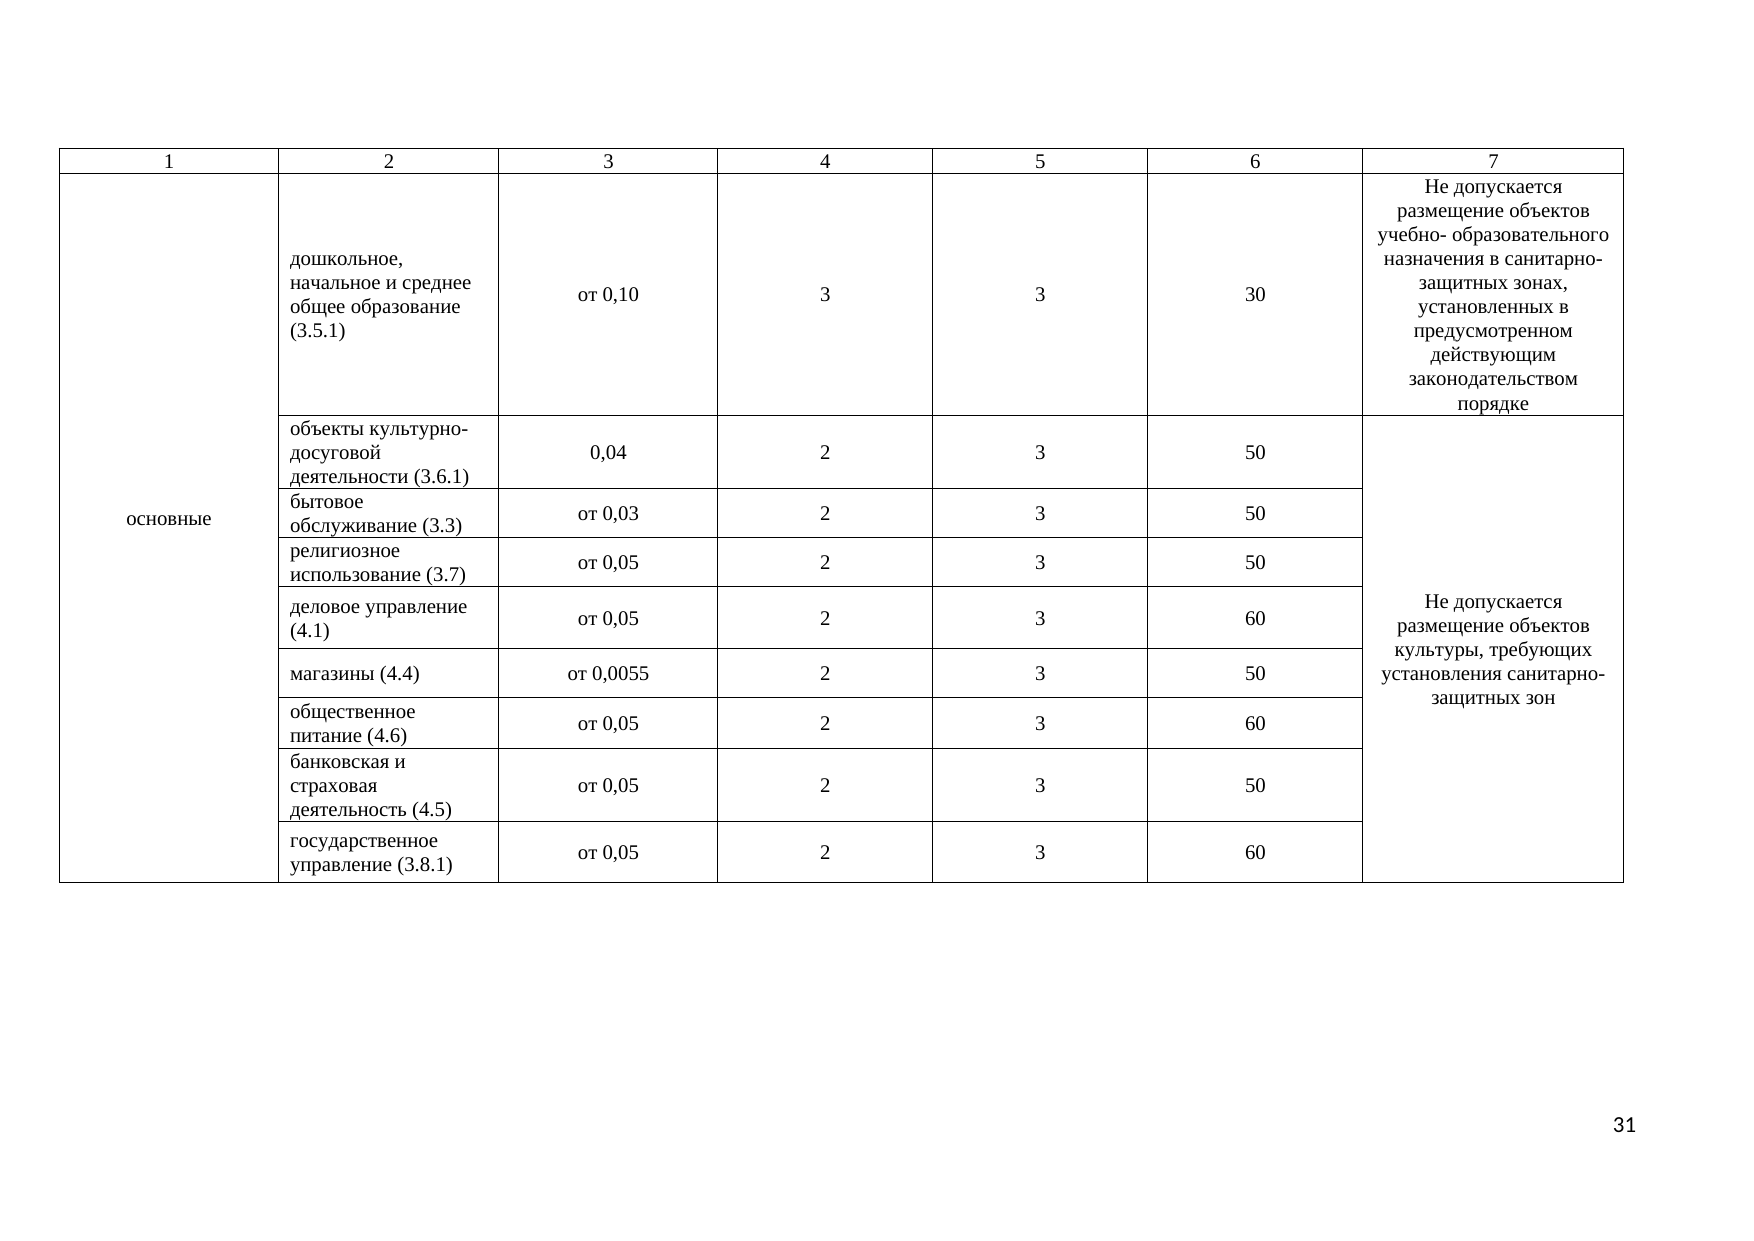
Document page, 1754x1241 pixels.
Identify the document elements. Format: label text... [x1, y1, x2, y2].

table_cell 3 [933, 698, 1147, 747]
table_cell 3 [933, 749, 1147, 821]
table_cell от 0,05 [499, 587, 717, 648]
table_cell 50 [1148, 538, 1362, 586]
table_cell 60 [1148, 698, 1362, 747]
table_cell 60 [1148, 822, 1362, 882]
table_cell от 0,05 [499, 698, 717, 747]
table_cell от 0,05 [499, 822, 717, 882]
table_cell 2 [718, 587, 932, 648]
table_cell общественное питание (4.6) [279, 698, 498, 747]
table_cell государственное управление (3.8.1) [279, 822, 498, 882]
table_cell 5 [933, 149, 1147, 173]
table_cell от 0,03 [499, 489, 717, 537]
table_cell от 0,10 [499, 174, 717, 414]
table_cell 2 [718, 538, 932, 586]
table_cell 3 [718, 174, 932, 414]
table_cell от 0,05 [499, 749, 717, 821]
table_cell 3 [933, 587, 1147, 648]
table_cell Не допускается размещение объектов учебно- образовательного назначения в санитарно-защитных зонах, установленных в предусмотренном действующим законодательством порядке [1363, 174, 1623, 414]
table_cell 2 [279, 149, 498, 173]
table_cell 3 [933, 174, 1147, 414]
table_cell религиозное использование (3.7) [279, 538, 498, 586]
table_cell 3 [933, 489, 1147, 537]
table_cell 1 [60, 149, 278, 173]
table_cell 7 [1363, 149, 1623, 173]
table_cell дошкольное, начальное и среднее общее образование (3.5.1) [279, 174, 498, 414]
table_cell 50 [1148, 489, 1362, 537]
table_cell 60 [1148, 587, 1362, 648]
table_cell магазины (4.4) [279, 649, 498, 697]
table_cell 2 [718, 649, 932, 697]
table_cell банковская и страховая деятельность (4.5) [279, 749, 498, 821]
table_cell 50 [1148, 649, 1362, 697]
table_cell 3 [933, 538, 1147, 586]
table_cell 6 [1148, 149, 1362, 173]
table_cell основные [60, 174, 278, 882]
table_cell от 0,0055 [499, 649, 717, 697]
table_cell объекты культурно-досуговой деятельности (3.6.1) [279, 416, 498, 488]
table_cell деловое управление (4.1) [279, 587, 498, 648]
table_cell 2 [718, 698, 932, 747]
table_cell 3 [933, 649, 1147, 697]
table_cell 50 [1148, 749, 1362, 821]
table_cell 50 [1148, 416, 1362, 488]
table_cell 0,04 [499, 416, 717, 488]
table_cell Не допускается размещение объектов культуры, требующих установления санитарно-защитных зон [1363, 416, 1623, 882]
table_cell 3 [499, 149, 717, 173]
table_cell 2 [718, 749, 932, 821]
table_cell от 0,05 [499, 538, 717, 586]
table_cell 2 [718, 822, 932, 882]
table_cell 2 [718, 416, 932, 488]
table_cell 3 [933, 822, 1147, 882]
table_cell 3 [933, 416, 1147, 488]
table_cell 4 [718, 149, 932, 173]
table_cell 2 [718, 489, 932, 537]
table_cell 30 [1148, 174, 1362, 414]
table_cell бытовое обслуживание (3.3) [279, 489, 498, 537]
